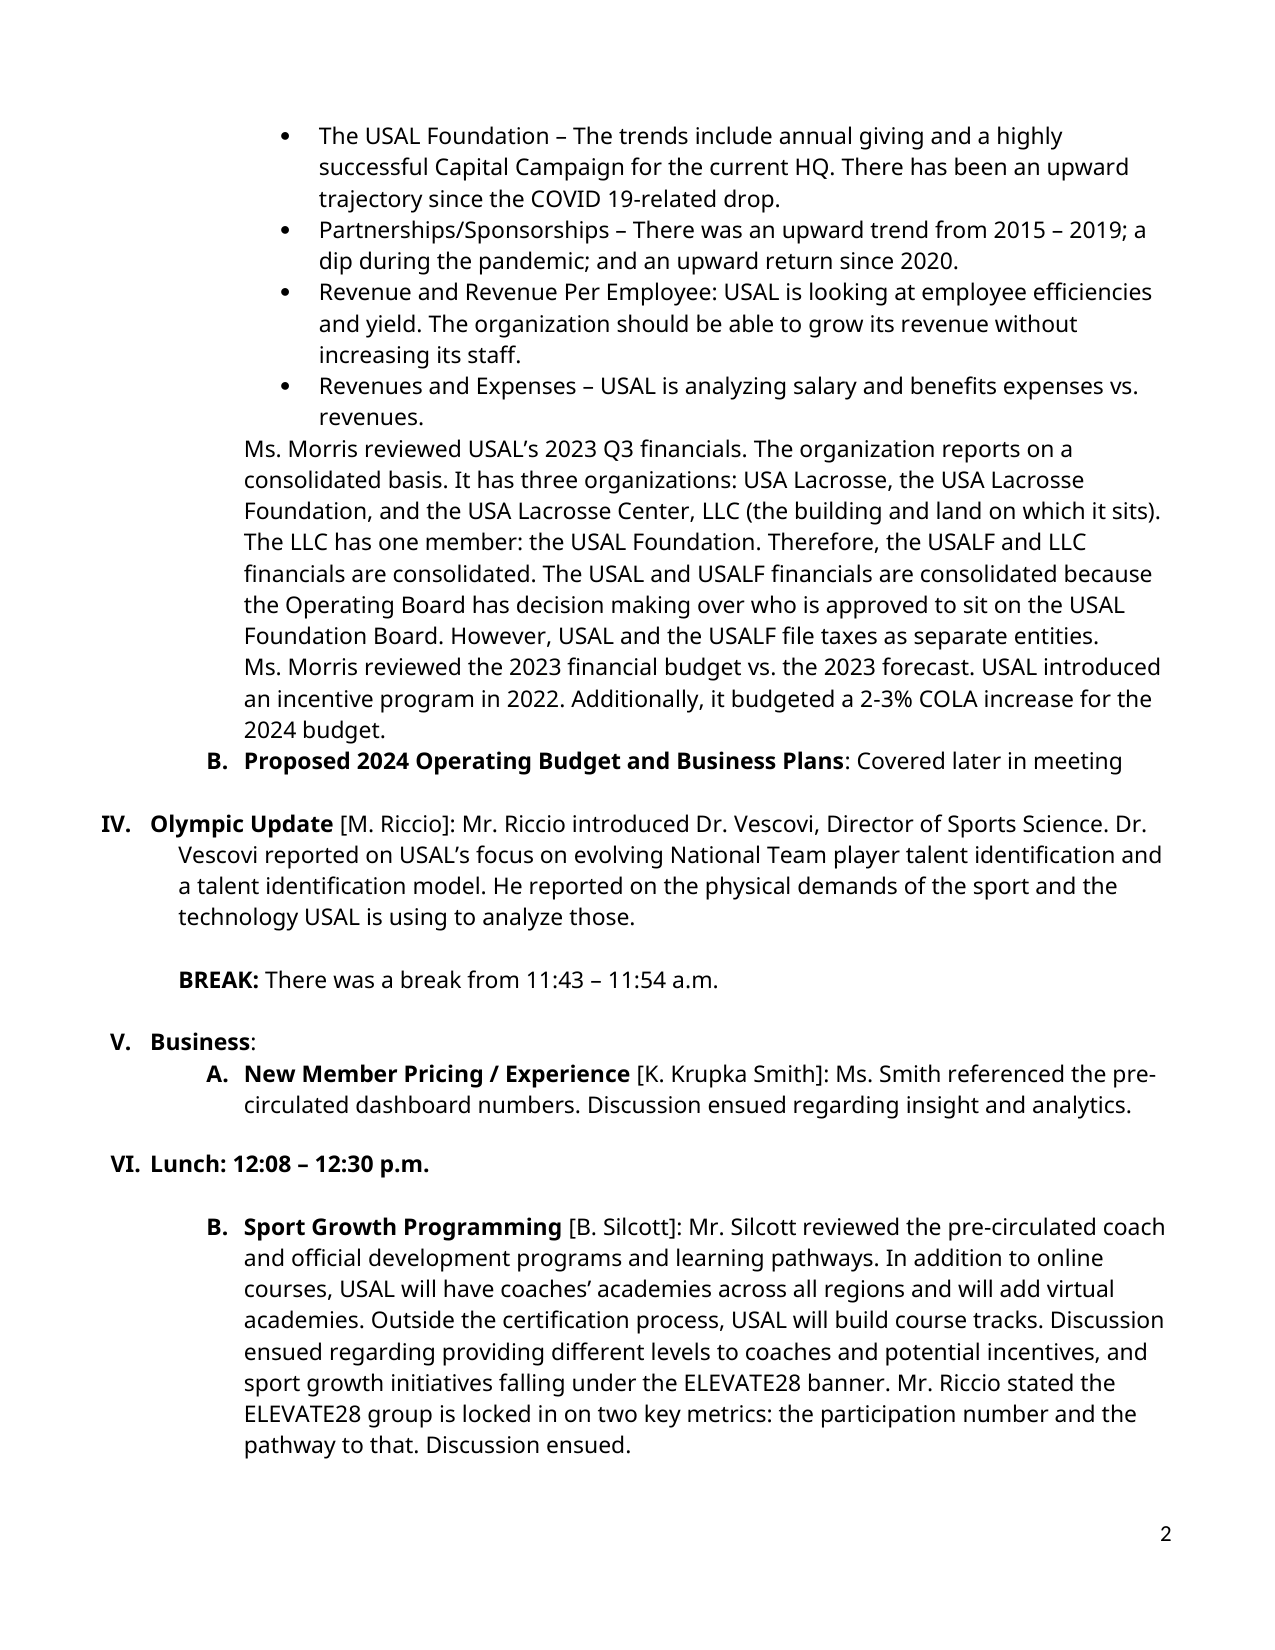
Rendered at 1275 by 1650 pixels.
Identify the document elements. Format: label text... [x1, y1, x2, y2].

list Olympic Update [M. Riccio]: Mr. Riccio introduced Dr. Vescovi, Director of Sports Science. Dr. Vescovi reported on USAL’s focus on evolving National Team player talent identification and a talent identification model. He reported on the physical demands of the sport and the technology USAL is using to analyze those. [131, 807, 1171, 932]
list BREAK: There was a break from 11:43 – 11:54 a.m. [178, 964, 1171, 995]
text Ms. Morris reviewed the 2023 financial budget vs. the 2023 forecast. USAL introduced an incentive program in 2022. Additionally, it budgeted a 2-3% COLA increase for the 2024 budget. [244, 651, 1171, 745]
list New Member Pricing / Experience [K. Krupka Smith]: Ms. Smith referenced the pre-circulated dashboard numbers. Discussion ensued regarding insight and analytics. [206, 1057, 1171, 1120]
list Business: [131, 1026, 1171, 1057]
list Proposed 2024 Operating Budget and Business Plans: Covered later in meeting [206, 745, 1171, 776]
list Partnerships/Sponsorships – There was an upward trend from 2015 – 2019; a dip during the pandemic; and an upward return since 2020. [281, 214, 1171, 276]
list Lunch: 12:08 – 12:30 p.m. [141, 1148, 1171, 1179]
list Revenue and Revenue Per Employee: USAL is looking at employee efficiencies and yield. The organization should be able to grow its revenue without increasing its staff. [281, 276, 1171, 370]
list Revenues and Expenses – USAL is analyzing salary and benefits expenses vs. revenues. [281, 370, 1171, 432]
list Sport Growth Programming [B. Silcott]: Mr. Silcott reviewed the pre-circulated coach and official development programs and learning pathways. In addition to online courses, USAL will have coaches’ academies across all regions and will add virtual academies. Outside the certification process, USAL will build course tracks. Discussion ensued regarding providing different levels to coaches and potential incentives, and sport growth initiatives falling under the ELEVATE28 banner. Mr. Riccio stated the ELEVATE28 group is locked in on two key metrics: the participation number and the pathway to that. Discussion ensued. [206, 1211, 1171, 1461]
text Ms. Morris reviewed USAL’s 2023 Q3 financials. The organization reports on a consolidated basis. It has three organizations: USA Lacrosse, the USA Lacrosse Foundation, and the USA Lacrosse Center, LLC (the building and land on which it sits). The LLC has one member: the USAL Foundation. Therefore, the USALF and LLC financials are consolidated. The USAL and USALF financials are consolidated because the Operating Board has decision making over who is approved to sit on the USAL Foundation Board. However, USAL and the USALF file taxes as separate entities. [244, 432, 1171, 651]
list The USAL Foundation – The trends include annual giving and a highly successful Capital Campaign for the current HQ. There has been an upward trajectory since the COVID 19-related drop. [281, 120, 1171, 214]
